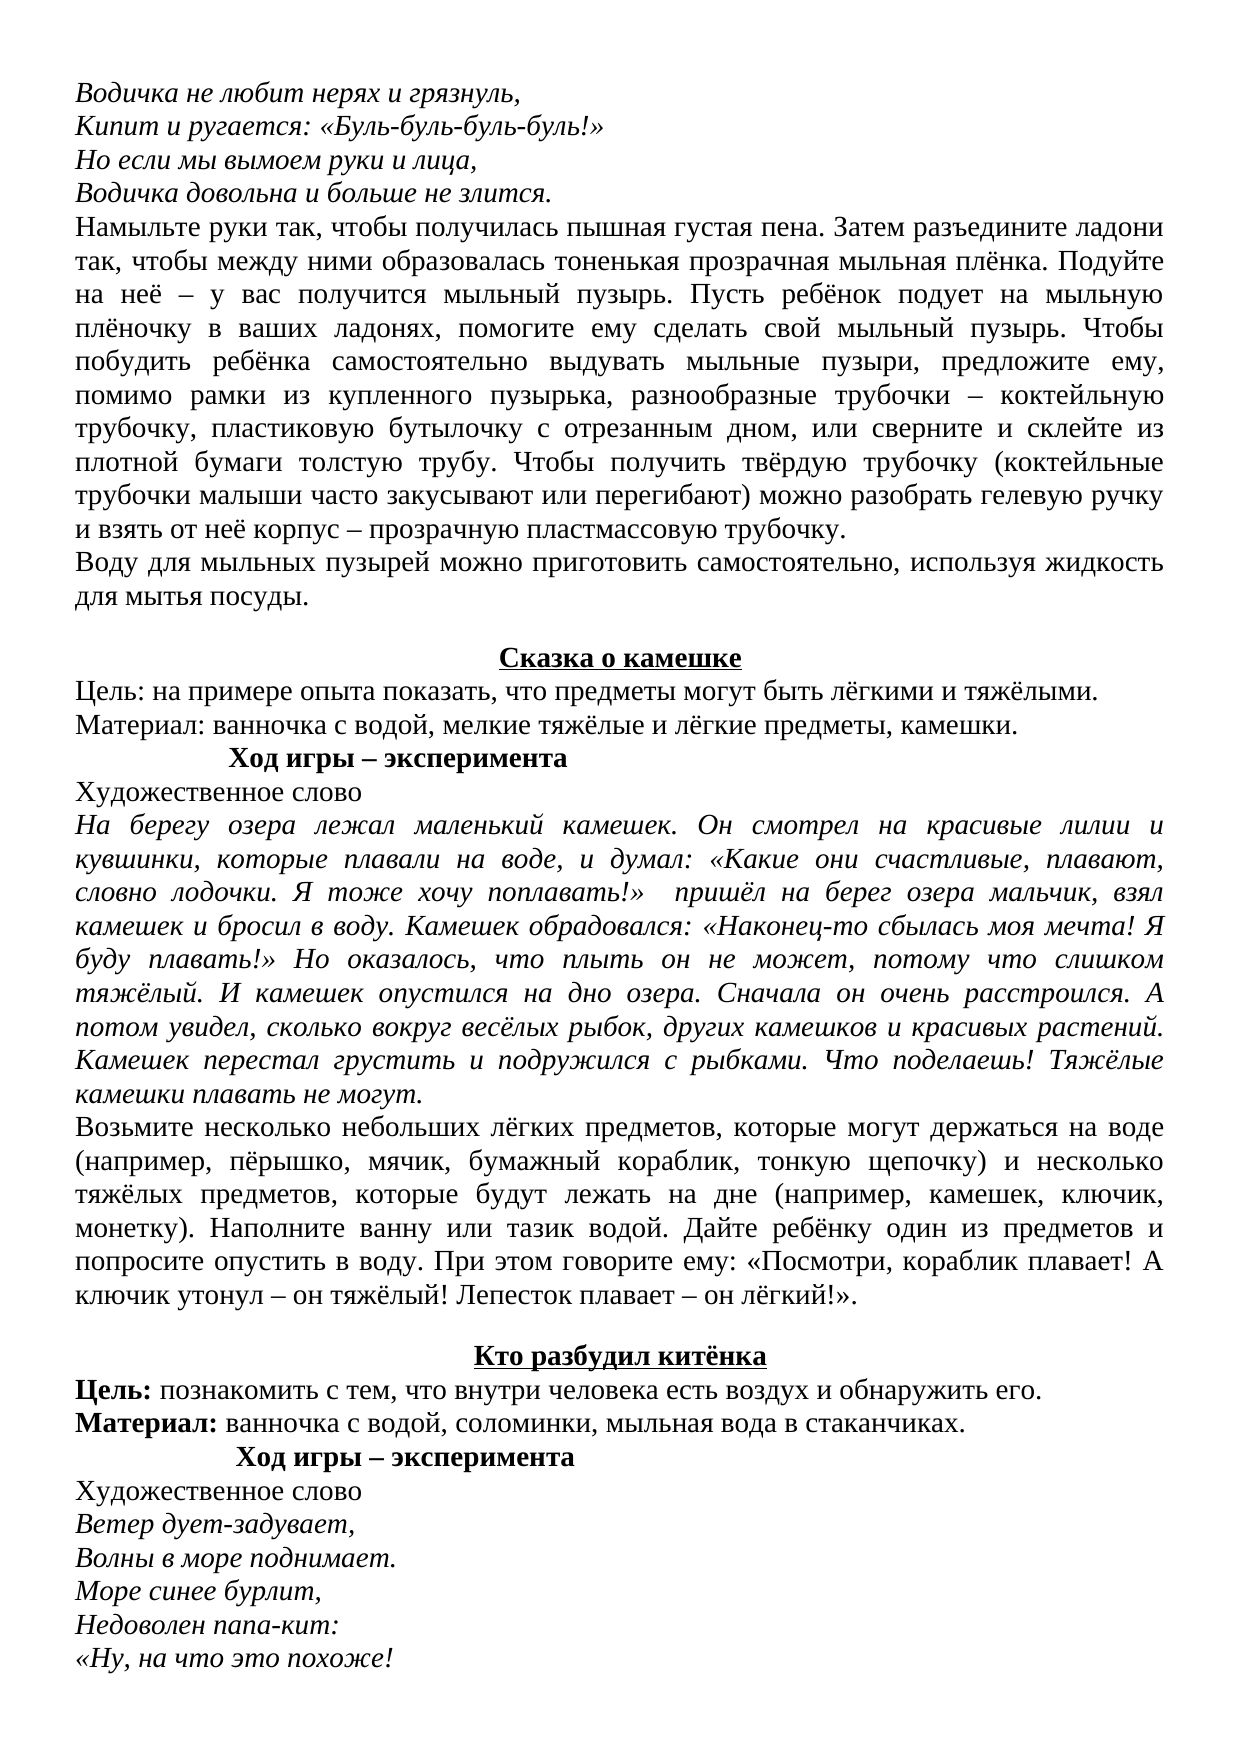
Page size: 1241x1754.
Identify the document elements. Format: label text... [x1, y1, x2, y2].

text Волны в море поднимает. [75, 1540, 1165, 1573]
text «Ну, на что это похоже! [75, 1640, 1165, 1674]
text На берегу озера лежал маленький камешек. Он смотрел на красивые лилии и кувшинки, которые плавали на воде, и думал: «Какие они счастливые, плавают, словно лодочки. Я тоже хочу поплавать!» пришёл на берег озера мальчик, взял камешек и бросил в воду. Камешек обрадовался: «Наконец-то сбылась моя мечта! Я буду плавать!» Но оказалось, что плыть он не может, потому что слишком тяжёлый. И камешек опустился на дно озера. Сначала он очень расстроился. А потом увидел, сколько вокруг весёлых рыбок, других камешков и красивых растений. Камешек перестал грустить и подружился с рыбками. Что поделаешь! Тяжёлые камешки плавать не могут. [75, 807, 1165, 1109]
text Кипит и ругается: «Буль-буль-буль-буль!» [75, 108, 1165, 142]
text Возьмите несколько небольших лёгких предметов, которые могут держаться на воде (например, пёрышко, мячик, бумажный кораблик, тонкую щепочку) и несколько тяжёлых предметов, которые будут лежать на дне (например, камешек, ключик, монетку). Наполните ванну или тазик водой. Дайте ребёнку один из предметов и попросите опустить в воду. При этом говорите ему: «Посмотри, кораблик плавает! А ключик утонул – он тяжёлый! Лепесток плавает – он лёгкий!». [75, 1109, 1165, 1311]
text Ход игры – эксперимента [75, 1439, 1165, 1473]
text Кто разбудил китёнка [75, 1338, 1165, 1372]
text Намыльте руки так, чтобы получилась пышная густая пена. Затем разъедините ладони так, чтобы между ними образовалась тоненькая прозрачная мыльная плёнка. Подуйте на неё – у вас получится мыльный пузырь. Пусть ребёнок подует на мыльную плёночку в ваших ладонях, помогите ему сделать свой мыльный пузырь. Чтобы побудить ребёнка самостоятельно выдувать мыльные пузыри, предложите ему, помимо рамки из купленного пузырька, разнообразные трубочки – коктейльную трубочку, пластиковую бутылочку с отрезанным дном, или сверните и склейте из плотной бумаги толстую трубу. Чтобы получить твёрдую трубочку (коктейльные трубочки малыши часто закусывают или перегибают) можно разобрать гелевую ручку и взять от неё корпус – прозрачную пластмассовую трубочку. [75, 209, 1165, 544]
text Водичка не любит нерях и грязнуль, [75, 75, 1165, 108]
text Художественное слово [75, 1473, 1165, 1506]
text Недоволен папа-кит: [75, 1607, 1165, 1640]
text Сказка о камешке [75, 640, 1165, 673]
text Воду для мыльных пузырей можно приготовить самостоятельно, используя жидкость для мытья посуды. [75, 544, 1165, 612]
text Водичка довольна и больше не злится. [75, 176, 1165, 209]
text Море синее бурлит, [75, 1573, 1165, 1607]
text Художественное слово [75, 774, 1165, 807]
text Материал: ванночка с водой, соломинки, мыльная вода в стаканчиках. [75, 1406, 1165, 1439]
text Ветер дует-задувает, [75, 1506, 1165, 1540]
text Цель: на примере опыта показать, что предметы могут быть лёгкими и тяжёлыми. [75, 673, 1165, 707]
text Материал: ванночка с водой, мелкие тяжёлые и лёгкие предметы, камешки. [75, 707, 1165, 740]
text Ход игры – эксперимента [75, 740, 1165, 774]
text Цель: познакомить с тем, что внутри человека есть воздух и обнаружить его. [75, 1372, 1165, 1406]
text Но если мы вымоем руки и лица, [75, 142, 1165, 176]
